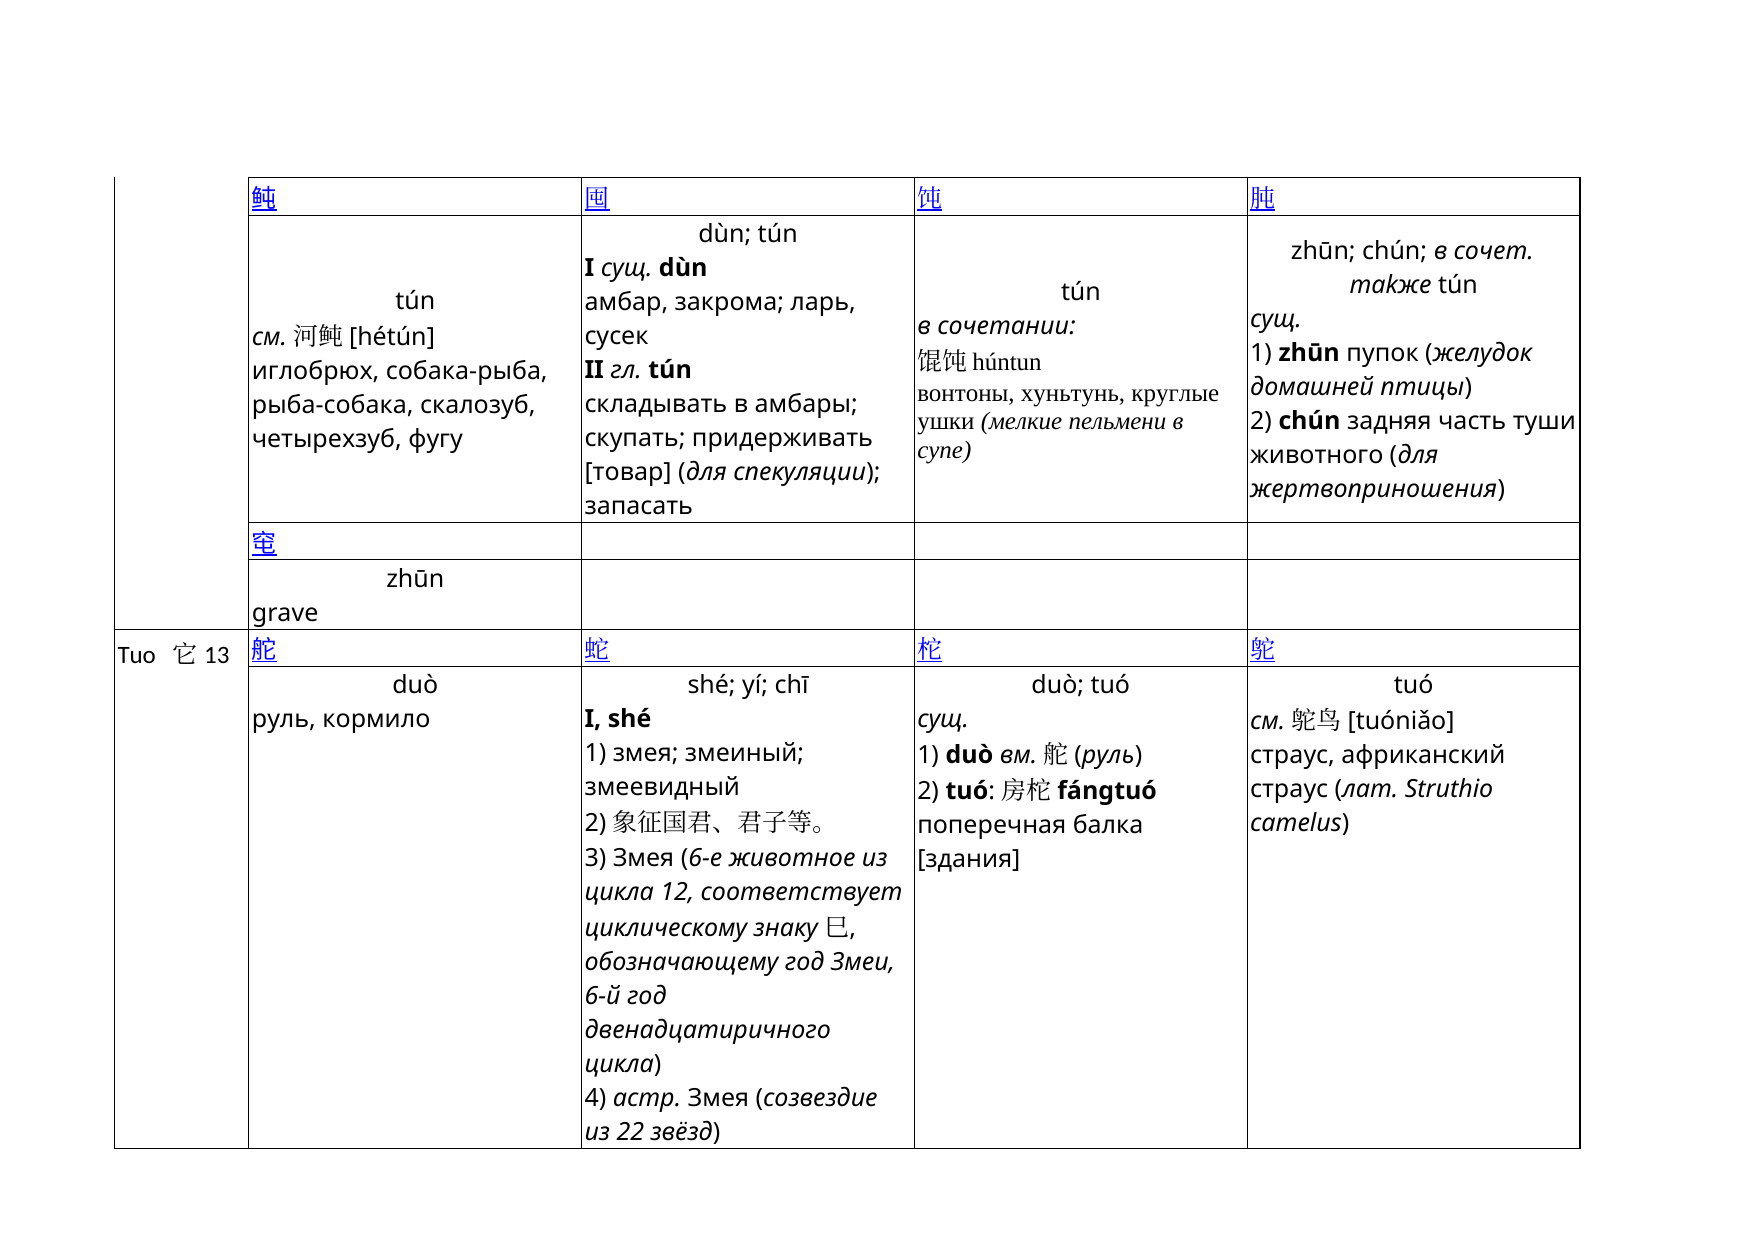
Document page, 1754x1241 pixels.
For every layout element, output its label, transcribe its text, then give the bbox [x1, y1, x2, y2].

table_cell 饨 [915, 178, 1247, 214]
table_cell 窀 [249, 523, 581, 559]
table_cell duò руль, кормило [249, 667, 581, 1148]
table_cell 鸵 [1248, 630, 1579, 666]
table_cell Tuo 它 13 [115, 630, 248, 1148]
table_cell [1248, 667, 1579, 1148]
table_cell tún см. 河鲀 [hétún] иглобрюх, собака-рыба, рыба-собака, скалозуб, четырехзуб, фугу [249, 216, 581, 522]
table_cell [1248, 560, 1579, 628]
table_cell [915, 523, 1247, 559]
table_cell 蛇 [582, 630, 914, 666]
table_cell tún в сочетании: 馄饨húntun вонтоны, хуньтунь, круглые ушки (мелкие пельмени в супе) [915, 216, 1247, 522]
table_cell zhūn; chún; в coчeт. тakжe tún сущ. 1) zhūn пупок (желудок домашней птицы) 2) chún задняя часть туши животного (для жертвоприношения) [1248, 216, 1579, 522]
table_cell 鲀 [249, 178, 581, 214]
table_cell [915, 560, 1247, 628]
table_cell [582, 560, 914, 628]
table_cell dùn; tún I сущ. dùn амбар, закрома; ларь, сусек II гл. tún складывать в амбары; скупать; придерживать [товар] (для спекуляции); запасать [582, 216, 914, 522]
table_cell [582, 667, 914, 1148]
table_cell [915, 667, 1247, 1148]
table_cell 舵 [249, 630, 581, 666]
table_cell [582, 523, 914, 559]
table_cell zhūn grave [249, 560, 581, 628]
table_cell 柁 [915, 630, 1247, 666]
table_cell [1248, 523, 1579, 559]
table_cell 囤 [582, 178, 914, 214]
table_cell 肫 [1248, 178, 1579, 214]
